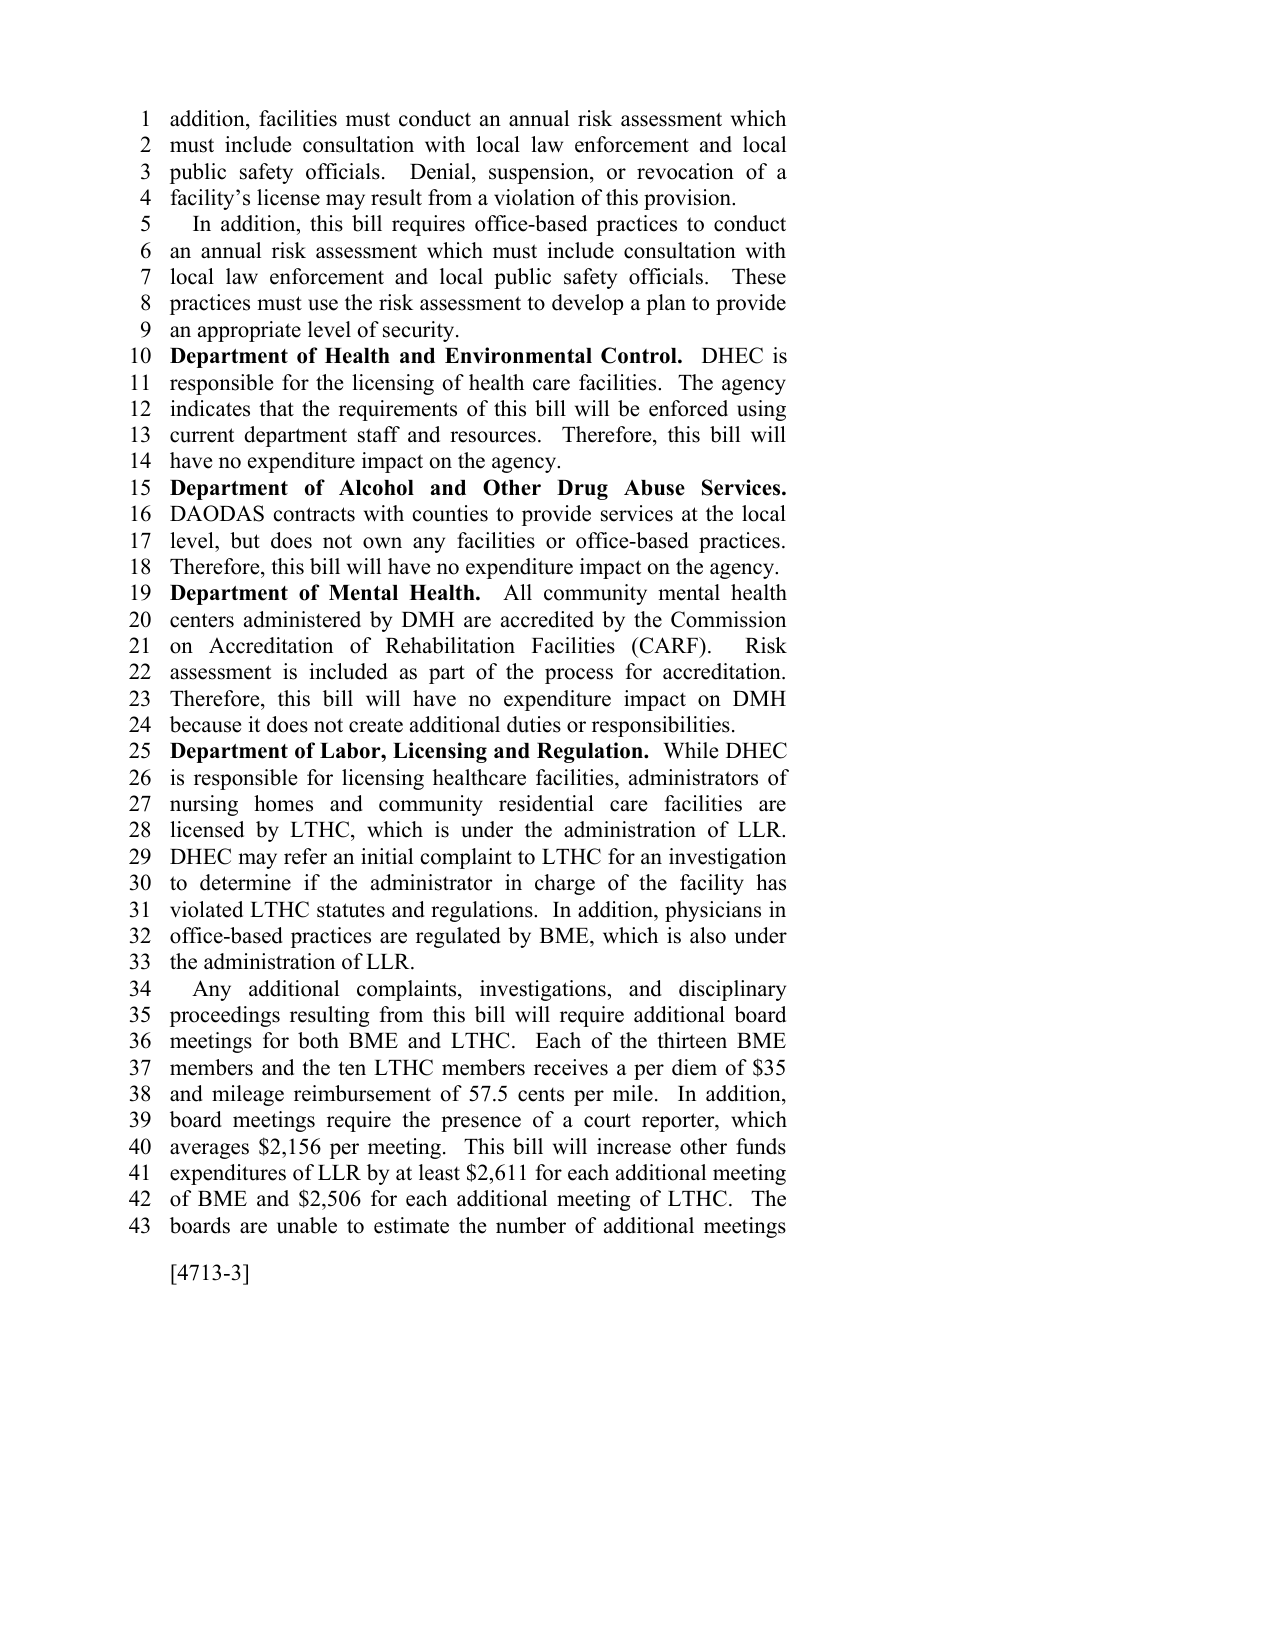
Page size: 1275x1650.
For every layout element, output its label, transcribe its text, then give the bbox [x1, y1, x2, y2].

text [169, 105, 787, 210]
text Department of Health and Environmental Control. DHEC is responsible for the licensing of health care facilities. The agency indicates that the requirements of this bill will be enforced using current department staff and resources. Therefore, this bill will have no expenditure impact on the agency. [169, 342, 787, 474]
text Department of Labor, Licensing and Regulation. While DHEC is responsible for licensing healthcare facilities, administrators of nursing homes and community residential care facilities are licensed by LTHC, which is under the administration of LLR. DHEC may refer an initial complaint to LTHC for an investigation to determine if the administrator in charge of the facility has violated LTHC statutes and regulations. In addition, physicians in office-based practices are regulated by BME, which is also under the administration of LLR. [169, 737, 787, 975]
text In addition, this bill requires office-based practices to conduct an annual risk assessment which must include consultation with local law enforcement and local public safety officials. These practices must use the risk assessment to develop a plan to provide an appropriate level of security. [169, 210, 787, 342]
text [169, 975, 787, 1238]
text Department of Alcohol and Other Drug Abuse Services. DAODAS contracts with counties to provide services at the local level, but does not own any facilities or office-based practices. Therefore, this bill will have no expenditure impact on the agency. [169, 474, 787, 579]
text Department of Mental Health. All community mental health centers administered by DMH are accredited by the Commission on Accreditation of Rehabilitation Facilities (CARF). Risk assessment is included as part of the process for accreditation. Therefore, this bill will have no expenditure impact on DMH because it does not create additional duties or responsibilities. [169, 579, 787, 737]
